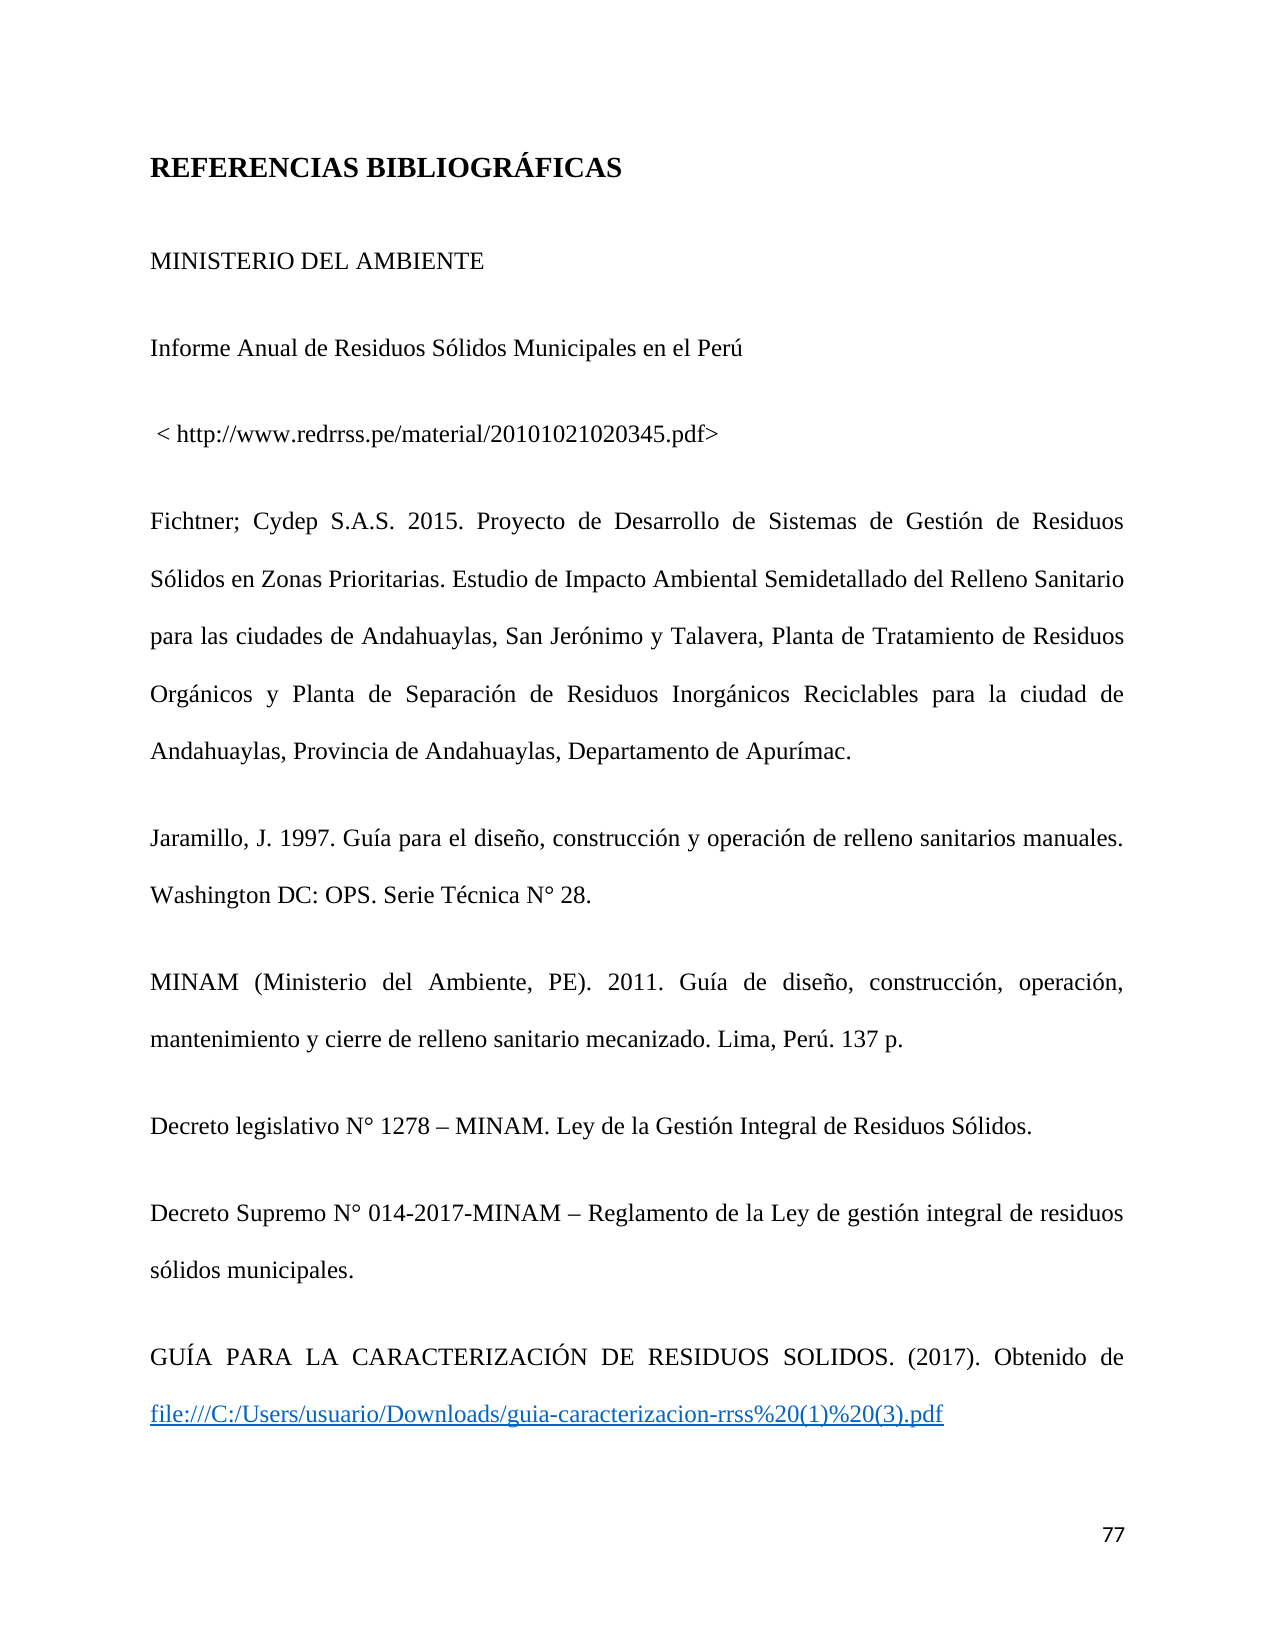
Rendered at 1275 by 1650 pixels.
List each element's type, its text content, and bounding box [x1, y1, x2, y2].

subtitle REFERENCIAS BIBLIOGRÁFICAS [150, 150, 1125, 183]
